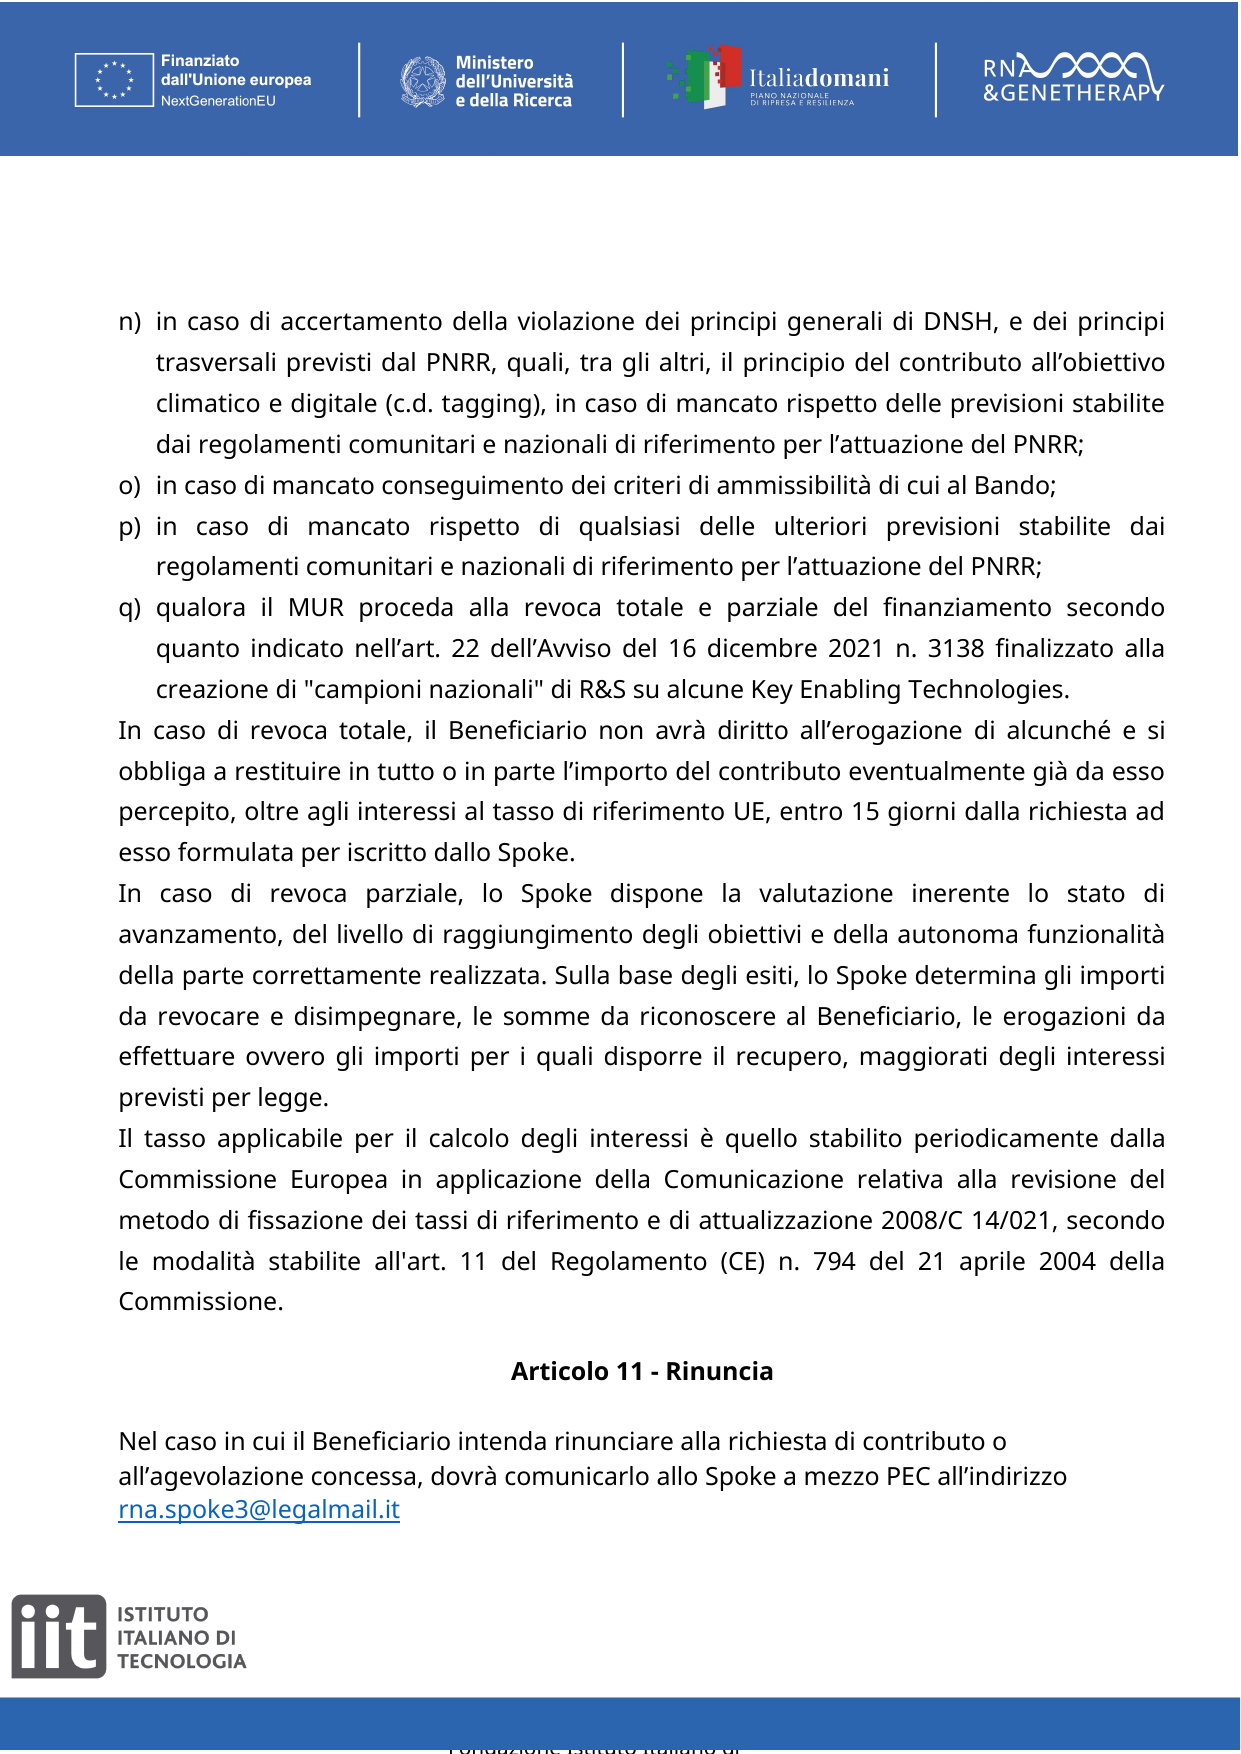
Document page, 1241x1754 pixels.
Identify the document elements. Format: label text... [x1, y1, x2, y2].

picture [0, 1697, 1241, 1750]
list in caso di accertamento della violazione dei principi generali di DNSH, e dei principi trasversali previsti dal PNRR, quali, tra gli altri, il principio del contributo all’obiettivo climatico e digitale (c.d. tagging), in caso di mancato rispetto delle previsioni stabilite dai regolamenti comunitari e nazionali di riferimento per l’attuazione del PNRR; [118, 304, 1167, 461]
text Articolo 11 - Rinuncia [118, 1354, 1167, 1388]
list qualora il MUR proceda alla revoca totale e parziale del finanziamento secondo quanto indicato nell’art. 22 dell’Avviso del 16 dicembre 2021 n. 3138 finalizzato alla creazione di "campioni nazionali" di R&S su alcune Key Enabling Technologies. [118, 590, 1167, 706]
list in caso di mancato rispetto di qualsiasi delle ulteriori previsioni stabilite dai regolamenti comunitari e nazionali di riferimento per l’attuazione del PNRR; [118, 508, 1167, 583]
text Il tasso applicabile per il calcolo degli interessi è quello stabilito periodicamente dalla Commissione Europea in applicazione della Comunicazione relativa alla revisione del metodo di fissazione dei tassi di riferimento e di attualizzazione 2008/C 14/021, secondo le modalità stabilite all'art. 11 del Regolamento (CE) n. 794 del 21 aprile 2004 della Commissione. [118, 1121, 1167, 1318]
text In caso di revoca totale, il Beneficiario non avrà diritto all’erogazione di alcunché e si obbliga a restituire in tutto o in parte l’importo del contributo eventualmente già da esso percepito, oltre agli interessi al tasso di riferimento UE, entro 15 giorni dalla richiesta ad esso formulata per iscritto dallo Spoke. [118, 712, 1167, 869]
text In caso di revoca parziale, lo Spoke dispone la valutazione inerente lo stato di avanzamento, del livello di raggiungimento degli obiettivi e della autonoma funzionalità della parte correttamente realizzata. Sulla base degli esiti, lo Spoke determina gli importi da revocare e disimpegnare, le somme da riconoscere al Beneficiario, le erogazioni da effettuare ovvero gli importi per i quali disporre il recupero, maggiorati degli interessi previsti per legge. [118, 876, 1167, 1114]
list in caso di mancato conseguimento dei criteri di ammissibilità di cui al Bando; [118, 467, 1167, 501]
picture [0, 2, 1238, 156]
picture [11, 1593, 248, 1680]
text Nel caso in cui il Beneficiario intenda rinunciare alla richiesta di contributo o all’agevolazione concessa, dovrà comunicarlo allo Spoke a mezzo PEC all’indirizzo rna.spoke3@legalmail.it [118, 1424, 1167, 1526]
